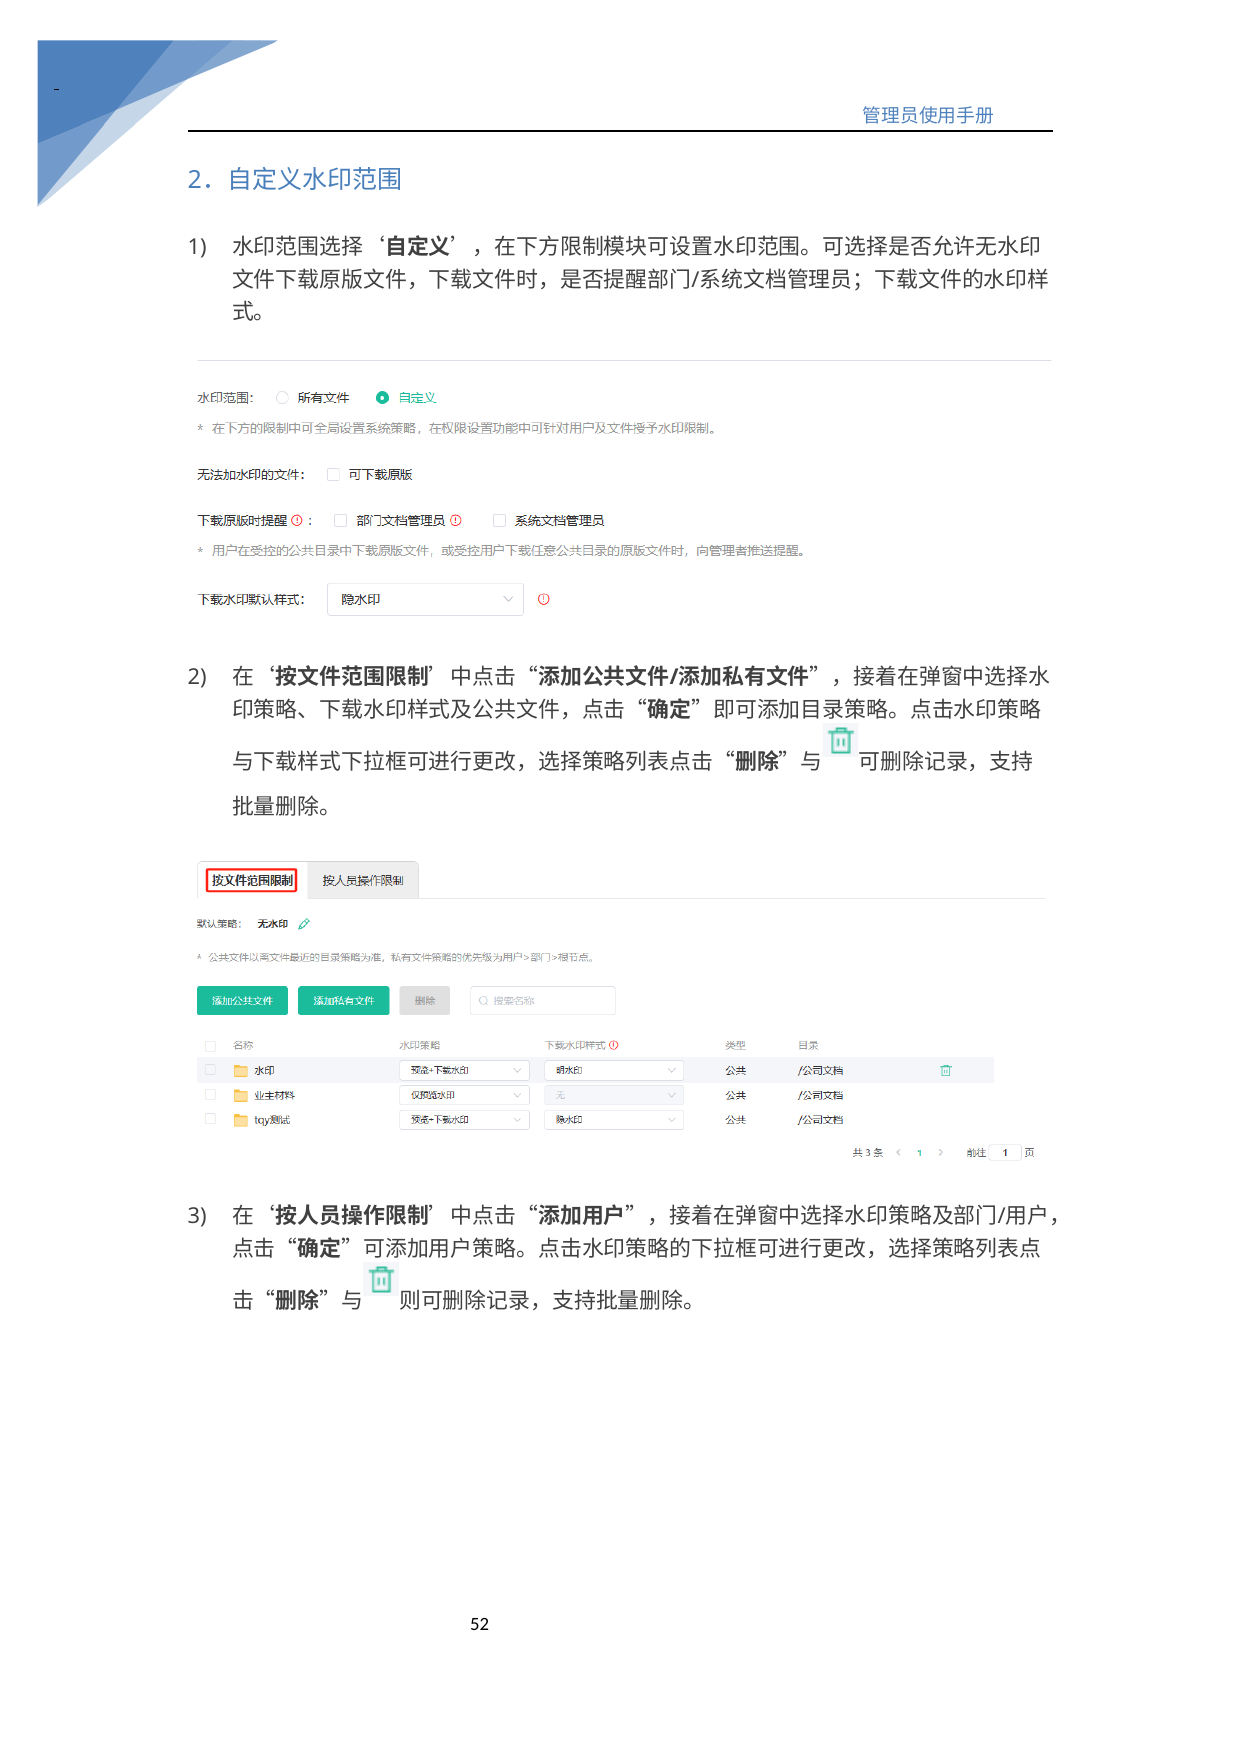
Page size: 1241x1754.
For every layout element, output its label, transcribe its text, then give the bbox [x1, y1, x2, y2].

picture [822, 723, 859, 757]
list 在‘按文件范围限制’中点击“添加公共文件/添加私有文件”，接着在弹窗中选择水印策略、下载水印样式及公共文件，点击“确定”即可添加目录策略。点击水印策略与下载样式下拉框可进行更改，选择策略列表点击“删除”与可删除记录，支持批量删除。 [187, 659, 1053, 821]
list 在‘按人员操作限制’中点击“添加用户”，接着在弹窗中选择水印策略及部门/用户，点击“确定”可添加用户策略。点击水印策略的下拉框可进行更改，选择策略列表点击“删除”与则可删除记录，支持批量删除。 [187, 1198, 1053, 1328]
picture [187, 358, 1052, 627]
subtitle 自定义水印范围 [187, 160, 1053, 196]
picture [37, 40, 279, 209]
list 水印范围选择‘自定义’，在下方限制模块可设置水印范围。可选择是否允许无水印文件下载原版文件，下载文件时，是否提醒部门/系统文档管理员；下载文件的水印样式。 [187, 229, 1053, 326]
picture [187, 853, 1052, 1166]
picture [363, 1262, 399, 1296]
